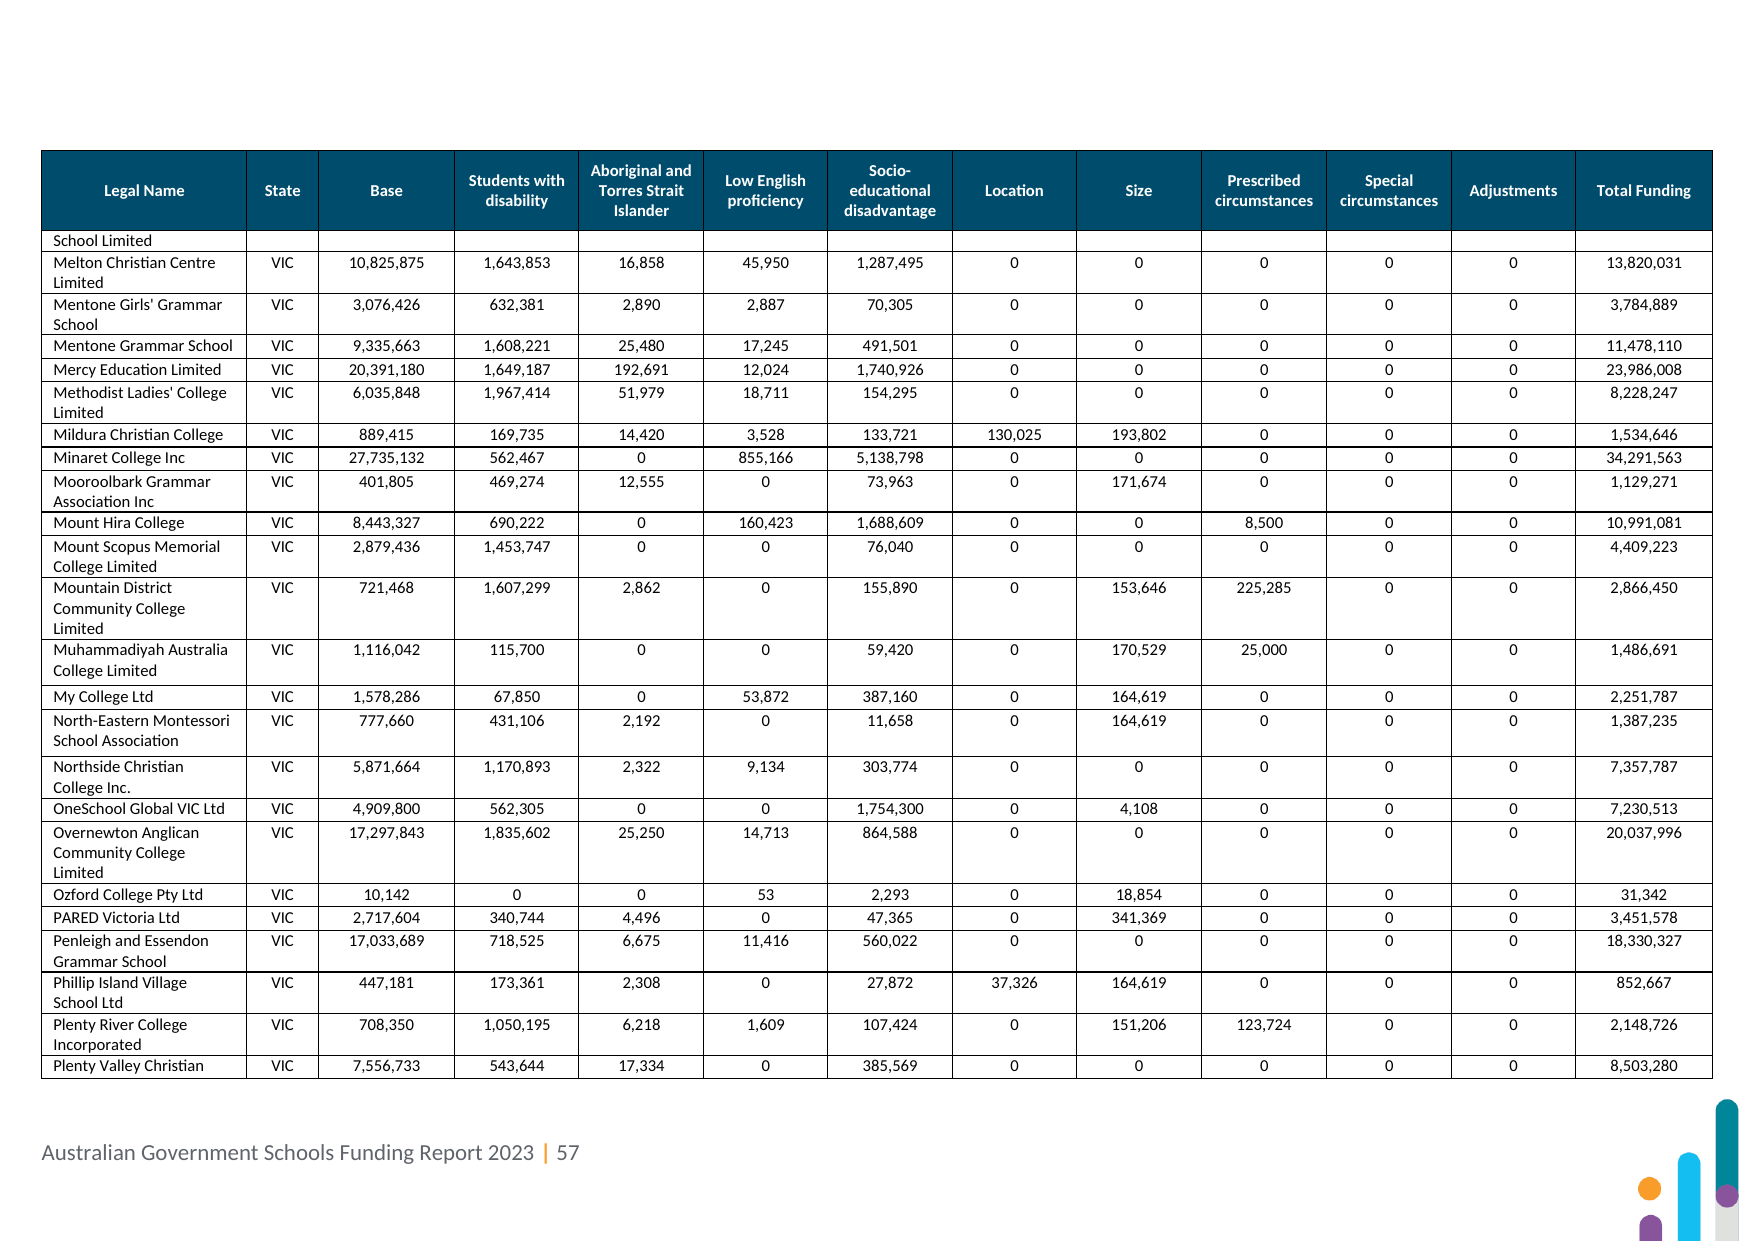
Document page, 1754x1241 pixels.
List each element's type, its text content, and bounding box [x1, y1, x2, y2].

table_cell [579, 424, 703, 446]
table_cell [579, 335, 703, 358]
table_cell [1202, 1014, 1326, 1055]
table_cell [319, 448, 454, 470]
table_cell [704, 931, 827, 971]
table_header Special circumstances [1327, 151, 1451, 230]
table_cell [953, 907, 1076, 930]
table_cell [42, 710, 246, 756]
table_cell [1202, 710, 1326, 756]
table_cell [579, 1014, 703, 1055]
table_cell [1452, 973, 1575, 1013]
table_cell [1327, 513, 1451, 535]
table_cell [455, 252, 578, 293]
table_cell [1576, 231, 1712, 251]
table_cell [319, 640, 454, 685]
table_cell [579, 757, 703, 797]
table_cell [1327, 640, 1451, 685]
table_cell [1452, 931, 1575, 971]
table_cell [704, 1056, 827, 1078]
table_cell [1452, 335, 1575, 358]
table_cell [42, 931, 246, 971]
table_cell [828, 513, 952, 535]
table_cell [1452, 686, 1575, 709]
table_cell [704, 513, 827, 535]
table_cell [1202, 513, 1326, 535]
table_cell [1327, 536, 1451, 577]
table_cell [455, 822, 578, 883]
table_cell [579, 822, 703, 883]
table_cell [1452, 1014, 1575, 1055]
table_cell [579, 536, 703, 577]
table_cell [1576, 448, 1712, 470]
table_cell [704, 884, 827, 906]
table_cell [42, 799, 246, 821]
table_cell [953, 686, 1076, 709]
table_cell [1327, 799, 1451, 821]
table_header Location [953, 151, 1076, 230]
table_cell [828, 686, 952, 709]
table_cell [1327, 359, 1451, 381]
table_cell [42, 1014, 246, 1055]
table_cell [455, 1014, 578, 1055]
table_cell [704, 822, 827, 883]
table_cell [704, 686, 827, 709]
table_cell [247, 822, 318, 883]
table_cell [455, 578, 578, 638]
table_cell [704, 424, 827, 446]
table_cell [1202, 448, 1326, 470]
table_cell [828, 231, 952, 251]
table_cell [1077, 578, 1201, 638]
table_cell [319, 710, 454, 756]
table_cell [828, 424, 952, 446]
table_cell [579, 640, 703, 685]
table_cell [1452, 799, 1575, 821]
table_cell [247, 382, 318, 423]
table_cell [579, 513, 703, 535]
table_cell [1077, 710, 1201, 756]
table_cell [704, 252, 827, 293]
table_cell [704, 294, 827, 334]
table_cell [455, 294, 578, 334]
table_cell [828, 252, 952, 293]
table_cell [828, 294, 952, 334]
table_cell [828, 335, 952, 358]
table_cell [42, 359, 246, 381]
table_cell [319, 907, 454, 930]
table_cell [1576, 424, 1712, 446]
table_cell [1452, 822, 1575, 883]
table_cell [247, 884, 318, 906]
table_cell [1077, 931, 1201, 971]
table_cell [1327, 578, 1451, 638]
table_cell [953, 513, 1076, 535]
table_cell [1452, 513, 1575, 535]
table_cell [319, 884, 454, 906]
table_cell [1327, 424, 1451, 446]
picture [1631, 1072, 1754, 1241]
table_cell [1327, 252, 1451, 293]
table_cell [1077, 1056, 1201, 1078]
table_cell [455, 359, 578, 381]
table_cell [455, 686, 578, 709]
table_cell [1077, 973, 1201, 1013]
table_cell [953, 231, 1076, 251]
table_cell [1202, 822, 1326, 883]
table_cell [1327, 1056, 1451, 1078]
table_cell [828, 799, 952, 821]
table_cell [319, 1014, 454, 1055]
table_header Low English proficiency [704, 151, 827, 230]
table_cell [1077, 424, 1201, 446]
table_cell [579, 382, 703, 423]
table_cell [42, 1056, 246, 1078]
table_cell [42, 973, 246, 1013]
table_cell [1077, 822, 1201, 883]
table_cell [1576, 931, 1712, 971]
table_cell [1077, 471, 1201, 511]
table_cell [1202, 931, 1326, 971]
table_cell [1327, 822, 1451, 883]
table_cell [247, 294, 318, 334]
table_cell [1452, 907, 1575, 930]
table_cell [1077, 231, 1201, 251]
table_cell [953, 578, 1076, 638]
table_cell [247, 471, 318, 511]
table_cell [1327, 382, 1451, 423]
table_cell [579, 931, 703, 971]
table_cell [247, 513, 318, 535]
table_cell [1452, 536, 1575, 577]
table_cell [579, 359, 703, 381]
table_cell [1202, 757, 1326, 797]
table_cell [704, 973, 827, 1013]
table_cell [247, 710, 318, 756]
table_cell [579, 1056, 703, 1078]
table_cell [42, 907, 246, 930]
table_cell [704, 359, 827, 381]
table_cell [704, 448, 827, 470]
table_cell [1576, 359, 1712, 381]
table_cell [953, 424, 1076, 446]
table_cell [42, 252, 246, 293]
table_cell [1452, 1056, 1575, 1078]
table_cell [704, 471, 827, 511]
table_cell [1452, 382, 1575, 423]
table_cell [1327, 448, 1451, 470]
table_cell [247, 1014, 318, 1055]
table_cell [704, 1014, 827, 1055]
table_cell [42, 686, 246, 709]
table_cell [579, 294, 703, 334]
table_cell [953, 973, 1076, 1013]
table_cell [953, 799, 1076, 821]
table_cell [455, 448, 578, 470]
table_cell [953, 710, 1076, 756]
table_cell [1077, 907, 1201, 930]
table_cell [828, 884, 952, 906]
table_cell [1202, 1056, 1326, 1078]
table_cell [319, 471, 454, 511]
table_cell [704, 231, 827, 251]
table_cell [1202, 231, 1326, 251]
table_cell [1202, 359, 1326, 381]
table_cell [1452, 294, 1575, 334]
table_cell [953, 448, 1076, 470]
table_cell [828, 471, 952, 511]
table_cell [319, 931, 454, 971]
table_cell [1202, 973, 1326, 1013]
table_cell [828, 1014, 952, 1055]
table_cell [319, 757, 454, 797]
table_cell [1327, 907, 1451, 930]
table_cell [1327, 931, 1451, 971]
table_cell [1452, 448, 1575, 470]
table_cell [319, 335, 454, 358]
table_header Size [1077, 151, 1201, 230]
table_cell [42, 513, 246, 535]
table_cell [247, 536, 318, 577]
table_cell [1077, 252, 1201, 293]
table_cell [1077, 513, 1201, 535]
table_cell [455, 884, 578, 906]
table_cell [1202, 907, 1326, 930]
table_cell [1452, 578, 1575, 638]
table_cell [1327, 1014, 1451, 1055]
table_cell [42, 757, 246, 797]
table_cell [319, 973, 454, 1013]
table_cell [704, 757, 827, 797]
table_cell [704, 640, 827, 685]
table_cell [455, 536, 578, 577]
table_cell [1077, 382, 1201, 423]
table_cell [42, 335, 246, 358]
table_header Students with disability [455, 151, 578, 230]
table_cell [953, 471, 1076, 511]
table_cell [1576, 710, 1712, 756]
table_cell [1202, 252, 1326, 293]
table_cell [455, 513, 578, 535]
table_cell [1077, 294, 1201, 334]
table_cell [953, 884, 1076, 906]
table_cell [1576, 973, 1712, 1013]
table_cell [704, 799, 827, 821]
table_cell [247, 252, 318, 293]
table_header Base [319, 151, 454, 230]
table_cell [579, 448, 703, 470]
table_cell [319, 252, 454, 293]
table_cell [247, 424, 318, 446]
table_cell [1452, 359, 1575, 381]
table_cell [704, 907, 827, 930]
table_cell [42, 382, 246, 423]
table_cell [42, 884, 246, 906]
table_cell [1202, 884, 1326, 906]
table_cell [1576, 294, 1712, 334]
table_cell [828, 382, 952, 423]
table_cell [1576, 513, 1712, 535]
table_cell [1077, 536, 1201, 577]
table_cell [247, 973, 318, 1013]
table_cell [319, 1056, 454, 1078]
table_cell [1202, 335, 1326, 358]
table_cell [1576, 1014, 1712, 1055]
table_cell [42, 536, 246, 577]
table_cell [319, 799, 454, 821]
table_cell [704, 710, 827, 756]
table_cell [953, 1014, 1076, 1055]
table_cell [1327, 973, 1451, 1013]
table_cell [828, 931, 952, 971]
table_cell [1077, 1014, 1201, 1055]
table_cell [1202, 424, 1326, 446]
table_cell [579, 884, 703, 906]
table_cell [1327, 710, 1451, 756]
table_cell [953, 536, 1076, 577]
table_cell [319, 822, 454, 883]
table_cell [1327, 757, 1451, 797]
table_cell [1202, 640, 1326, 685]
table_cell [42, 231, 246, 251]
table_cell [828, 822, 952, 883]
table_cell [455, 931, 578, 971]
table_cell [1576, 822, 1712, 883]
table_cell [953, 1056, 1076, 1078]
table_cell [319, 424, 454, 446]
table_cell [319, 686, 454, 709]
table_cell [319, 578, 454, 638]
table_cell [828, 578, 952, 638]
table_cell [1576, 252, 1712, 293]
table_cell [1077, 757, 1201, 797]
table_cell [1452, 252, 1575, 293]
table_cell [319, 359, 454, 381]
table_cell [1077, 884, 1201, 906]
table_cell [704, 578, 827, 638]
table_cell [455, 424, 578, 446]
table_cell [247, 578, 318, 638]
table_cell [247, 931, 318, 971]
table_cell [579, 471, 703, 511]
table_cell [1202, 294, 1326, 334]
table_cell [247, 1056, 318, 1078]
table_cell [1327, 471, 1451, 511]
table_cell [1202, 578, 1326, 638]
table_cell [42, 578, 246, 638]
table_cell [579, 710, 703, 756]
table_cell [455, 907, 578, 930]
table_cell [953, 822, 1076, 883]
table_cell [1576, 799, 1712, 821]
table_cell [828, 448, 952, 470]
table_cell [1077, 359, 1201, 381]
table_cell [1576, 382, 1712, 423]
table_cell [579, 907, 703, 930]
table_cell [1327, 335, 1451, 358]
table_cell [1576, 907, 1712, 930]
table_header Socio-educational disadvantage [828, 151, 952, 230]
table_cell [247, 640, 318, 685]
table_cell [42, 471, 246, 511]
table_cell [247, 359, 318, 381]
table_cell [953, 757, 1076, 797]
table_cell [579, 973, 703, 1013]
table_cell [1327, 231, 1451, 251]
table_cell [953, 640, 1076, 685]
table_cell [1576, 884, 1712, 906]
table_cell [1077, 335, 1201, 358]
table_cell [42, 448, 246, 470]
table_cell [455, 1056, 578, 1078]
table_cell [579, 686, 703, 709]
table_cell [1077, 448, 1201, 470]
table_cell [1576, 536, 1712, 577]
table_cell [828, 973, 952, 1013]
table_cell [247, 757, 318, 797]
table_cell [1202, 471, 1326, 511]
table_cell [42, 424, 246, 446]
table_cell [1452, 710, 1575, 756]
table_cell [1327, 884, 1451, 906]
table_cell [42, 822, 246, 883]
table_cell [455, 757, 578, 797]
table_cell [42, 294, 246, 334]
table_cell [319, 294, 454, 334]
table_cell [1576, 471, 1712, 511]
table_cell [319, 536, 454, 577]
table_header Adjustments [1452, 151, 1575, 230]
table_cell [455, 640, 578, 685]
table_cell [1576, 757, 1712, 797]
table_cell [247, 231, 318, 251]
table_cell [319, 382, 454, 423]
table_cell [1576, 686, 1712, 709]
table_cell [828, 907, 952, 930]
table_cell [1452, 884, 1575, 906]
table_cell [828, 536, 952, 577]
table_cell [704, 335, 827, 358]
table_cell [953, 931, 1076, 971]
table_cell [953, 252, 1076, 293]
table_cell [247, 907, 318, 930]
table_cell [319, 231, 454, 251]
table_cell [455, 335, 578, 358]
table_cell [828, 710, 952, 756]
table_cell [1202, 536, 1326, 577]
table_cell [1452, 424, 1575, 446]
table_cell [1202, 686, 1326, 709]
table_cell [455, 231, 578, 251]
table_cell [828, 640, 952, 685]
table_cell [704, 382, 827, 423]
table_header Total Funding [1576, 151, 1712, 230]
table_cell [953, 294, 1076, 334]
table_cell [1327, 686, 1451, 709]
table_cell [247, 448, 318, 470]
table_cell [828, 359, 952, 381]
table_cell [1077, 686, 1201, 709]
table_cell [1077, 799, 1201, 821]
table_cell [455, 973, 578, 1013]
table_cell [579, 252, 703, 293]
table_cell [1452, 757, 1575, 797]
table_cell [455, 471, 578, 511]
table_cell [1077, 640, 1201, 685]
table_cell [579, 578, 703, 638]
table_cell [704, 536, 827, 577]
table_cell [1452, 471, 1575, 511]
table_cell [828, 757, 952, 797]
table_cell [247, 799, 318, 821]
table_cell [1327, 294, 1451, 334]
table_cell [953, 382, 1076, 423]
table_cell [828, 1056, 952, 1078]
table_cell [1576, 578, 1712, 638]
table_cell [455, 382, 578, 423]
table_header Legal Name [42, 151, 246, 230]
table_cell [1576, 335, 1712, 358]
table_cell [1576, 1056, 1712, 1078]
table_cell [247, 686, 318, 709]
table_header State [247, 151, 318, 230]
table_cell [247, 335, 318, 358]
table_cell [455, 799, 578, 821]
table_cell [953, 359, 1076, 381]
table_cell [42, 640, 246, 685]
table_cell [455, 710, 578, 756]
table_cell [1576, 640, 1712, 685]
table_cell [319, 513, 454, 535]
table_header Prescribed circumstances [1202, 151, 1326, 230]
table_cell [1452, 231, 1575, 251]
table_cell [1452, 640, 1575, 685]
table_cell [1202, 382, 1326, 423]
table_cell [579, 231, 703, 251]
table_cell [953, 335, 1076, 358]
table_header Aboriginal and Torres Strait Islander [579, 151, 703, 230]
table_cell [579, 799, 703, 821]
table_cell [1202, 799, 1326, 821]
